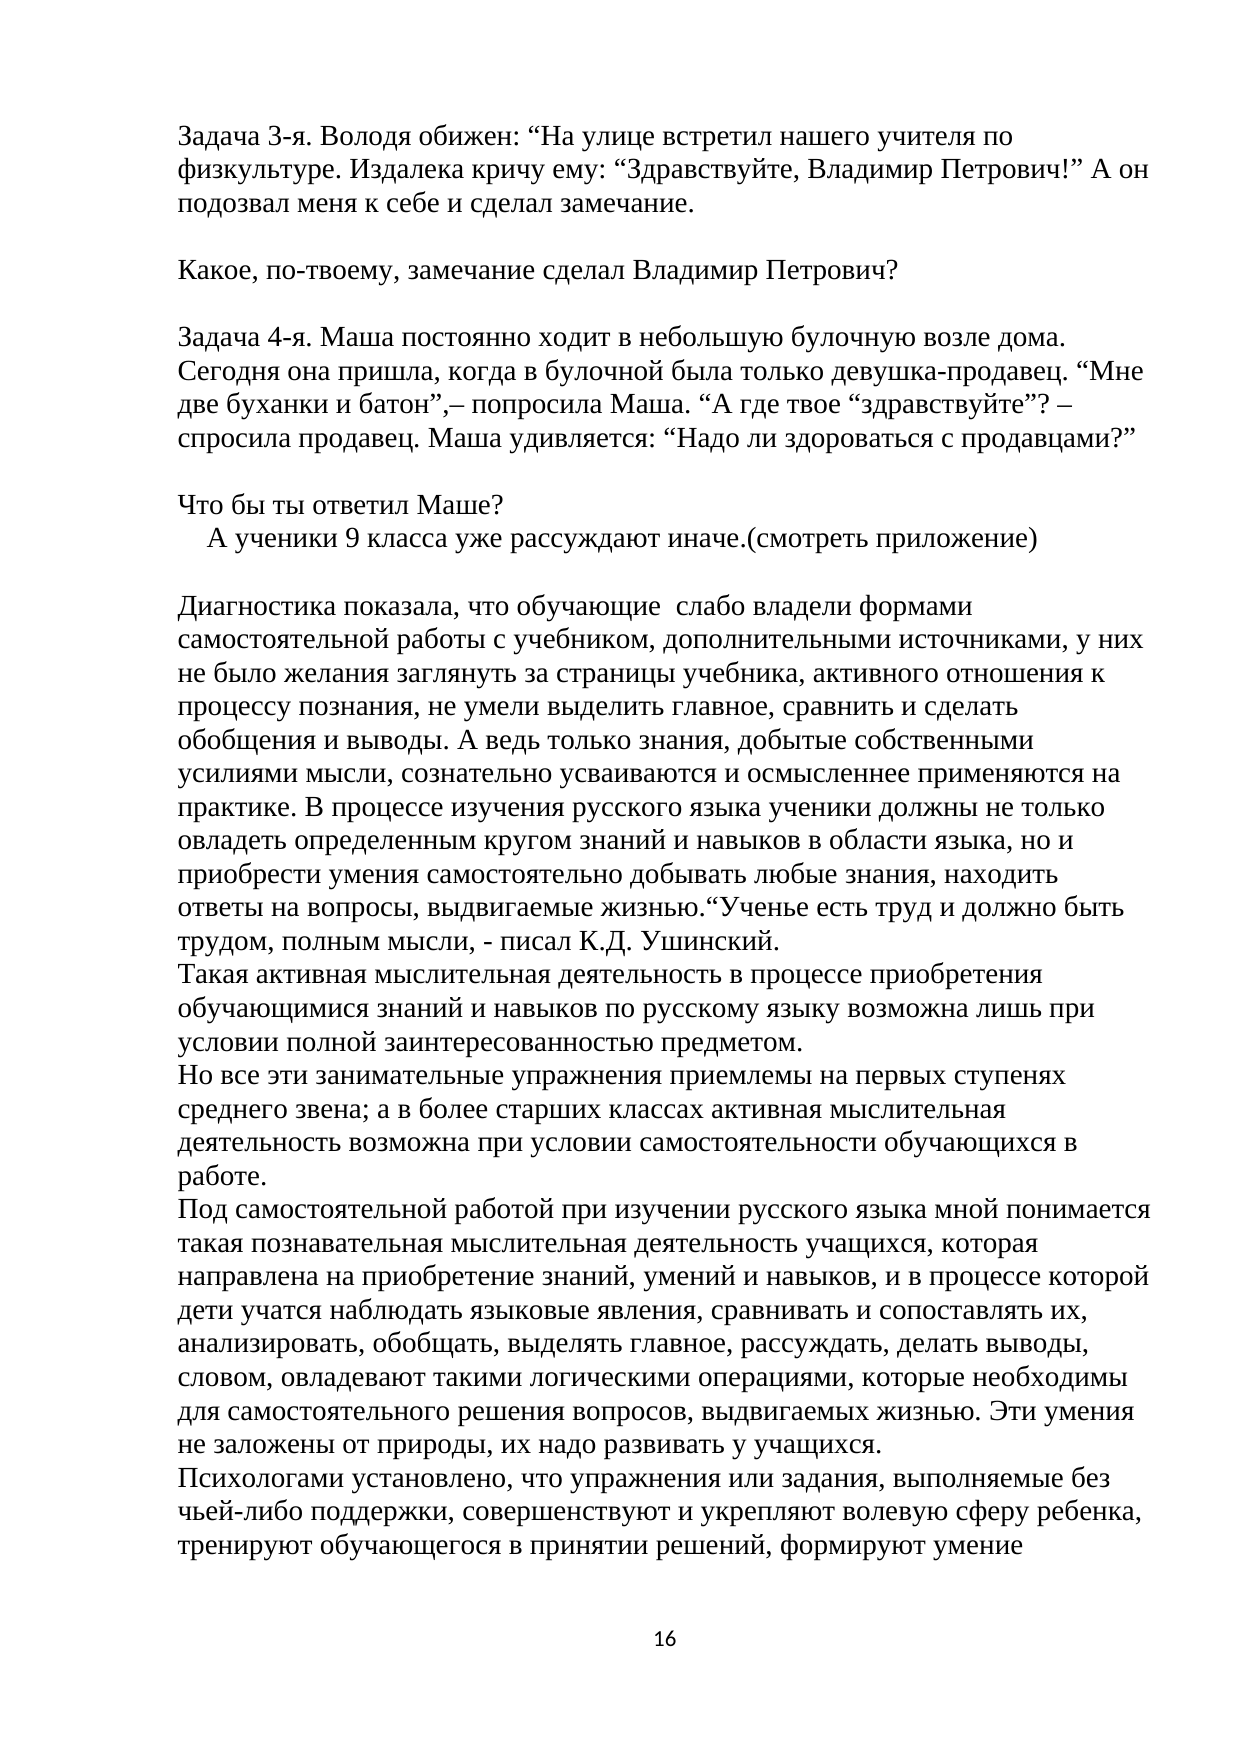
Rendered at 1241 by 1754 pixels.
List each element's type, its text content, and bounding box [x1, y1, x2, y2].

text Задача 3-я. Володя обижен: “На улице встретил нашего учителя по физкультуре. Издалека кричу ему: “Здравствуйте, Владимир Петрович!” А он подозвал меня к себе и сделал замечание. [177, 118, 1152, 219]
text Но все эти занимательные упражнения приемлемы на первых ступенях среднего звена; а в более старших классах активная мыслительная деятельность возможна при условии самостоятельности обучающихся в работе. [177, 1057, 1152, 1191]
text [177, 1460, 1152, 1560]
text Такая активная мыслительная деятельность в процессе приобретения обучающимися знаний и навыков по русскому языку возможна лишь при условии полной заинтересованностью предметом. [177, 957, 1152, 1057]
text Под самостоятельной работой при изучении русского языка мной понимается такая познавательная мыслительная деятельность учащихся, которая направлена на приобретение знаний, умений и навыков, и в процессе которой дети учатся наблюдать языковые явления, сравнивать и сопоставлять их, анализировать, обобщать, выделять главное, рассуждать, делать выводы, словом, овладевают такими логическими операциями, которые необходимы для самостоятельного решения вопросов, выдвигаемых жизнью. Эти умения не заложены от природы, их надо развивать у учащихся. [177, 1191, 1152, 1460]
text Задача 4-я. Маша постоянно ходит в небольшую булочную возле дома. Сегодня она пришла, когда в булочной была только девушка-продавец. “Мне две буханки и батон”,– попросила Маша. “А где твое “здравствуйте”? – спросила продавец. Маша удивляется: “Надо ли здороваться с продавцами?” [177, 319, 1152, 453]
text Какое, по-твоему, замечание сделал Владимир Петрович? [177, 252, 1152, 286]
text А ученики 9 класса уже рассуждают иначе.(смотреть приложение) [177, 521, 1152, 554]
text Что бы ты ответил Маше? [177, 487, 1152, 521]
text Диагностика показала, что обучающие слабо владели формами самостоятельной работы с учебником, дополнительными источниками, у них не было желания заглянуть за страницы учебника, активного отношения к процессу познания, не умели выделить главное, сравнить и сделать обобщения и выводы. А ведь только знания, добытые собственными усилиями мысли, сознательно усваиваются и осмысленнее применяются на практике. В процессе изучения русского языка ученики должны не только овладеть определенным кругом знаний и навыков в области языка, но и приобрести умения самостоятельно добывать любые знания, находить ответы на вопросы, выдвигаемые жизнью.“Ученье есть труд и должно быть трудом, полным мысли, - писал К.Д. Ушинский. [177, 588, 1152, 957]
